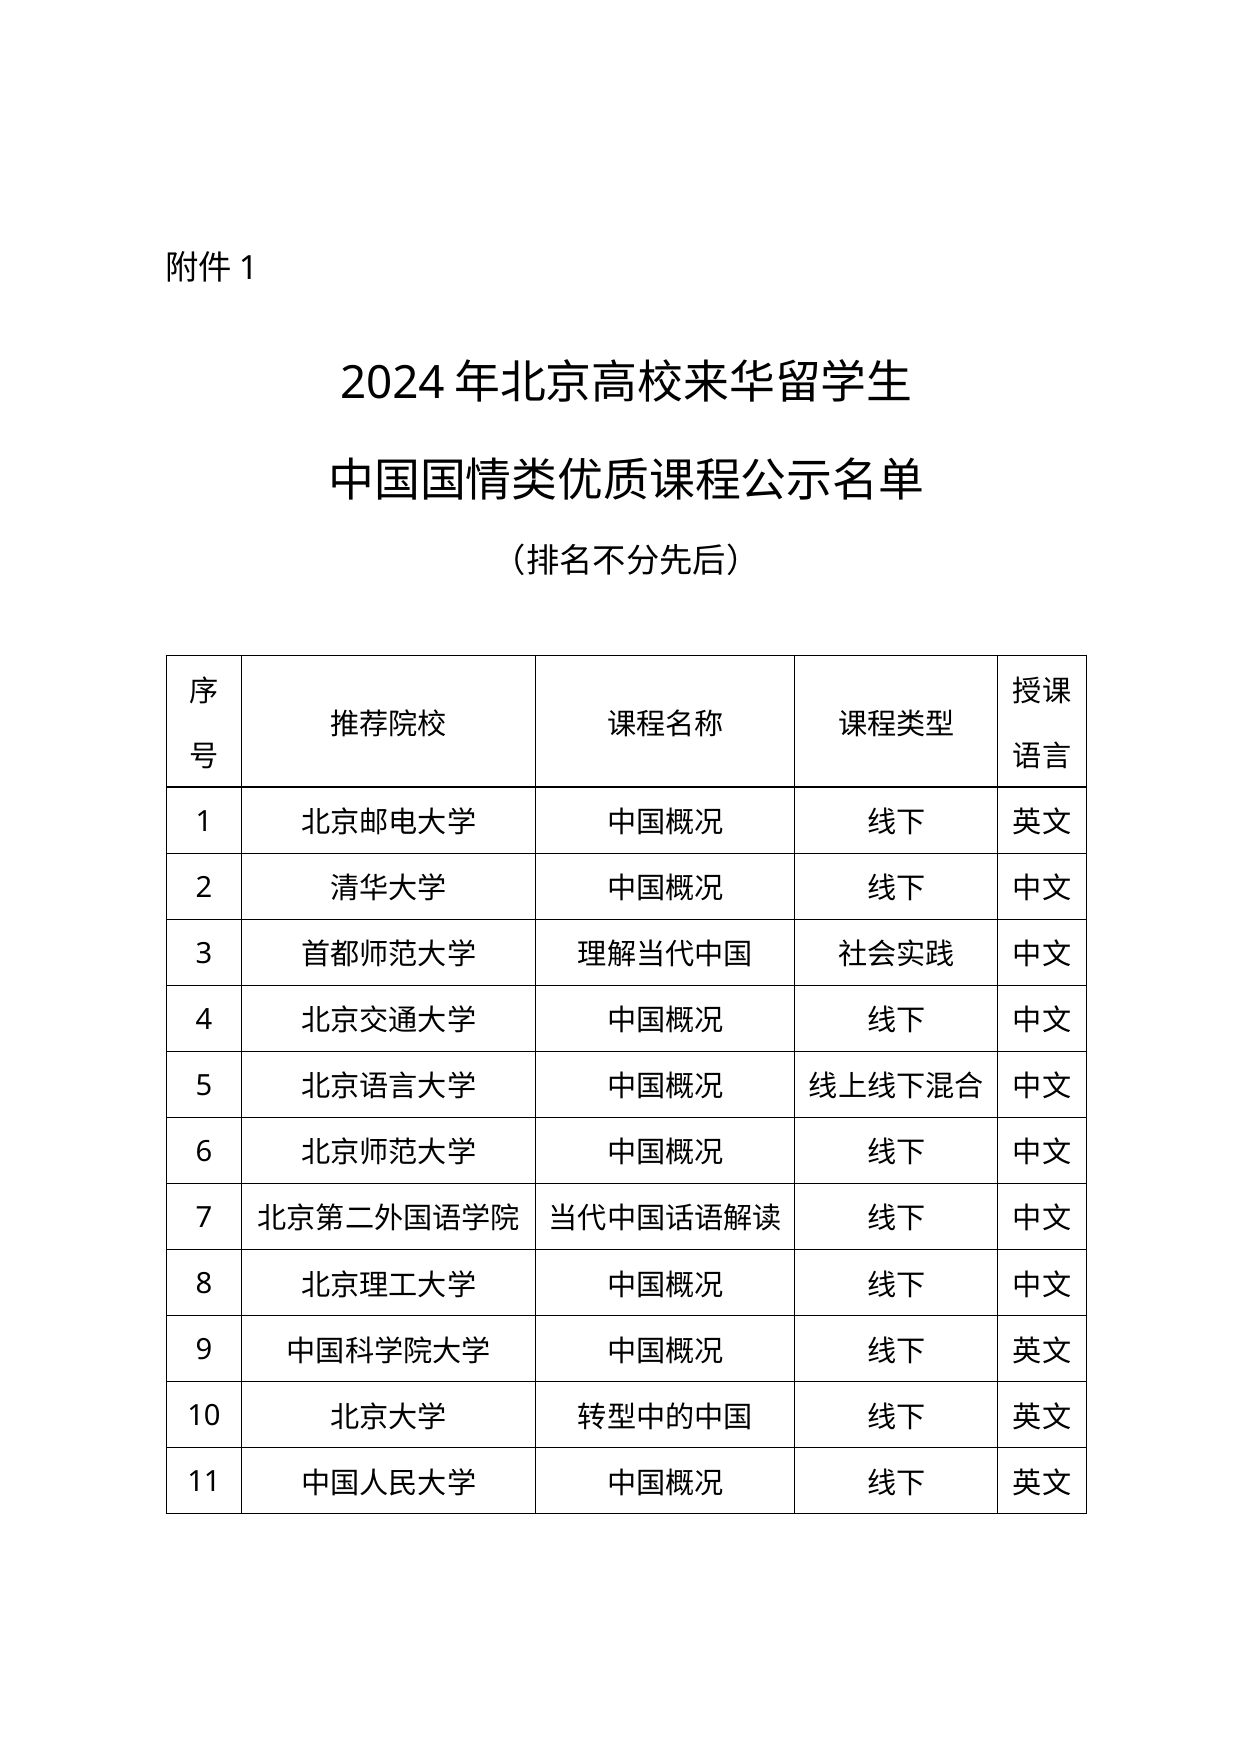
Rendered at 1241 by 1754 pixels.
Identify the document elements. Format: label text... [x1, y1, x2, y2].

table_cell 英文 [998, 1316, 1086, 1381]
table_cell 英文 [998, 1382, 1086, 1447]
table_header 序号 [167, 656, 241, 786]
table_cell 线下 [795, 1184, 997, 1249]
table_cell 北京理工大学 [242, 1250, 535, 1315]
table_cell 线下 [795, 854, 997, 918]
table_header 课程名称 [536, 656, 794, 786]
table_cell 中文 [998, 1052, 1086, 1117]
table_cell 线下 [795, 1382, 997, 1447]
table_cell 3 [167, 920, 241, 984]
table_cell 线下 [795, 788, 997, 852]
table_cell 中国概况 [536, 1448, 794, 1513]
table_cell 英文 [998, 1448, 1086, 1513]
table_cell 北京第二外国语学院 [242, 1184, 535, 1249]
table_header 推荐院校 [242, 656, 535, 786]
table_cell 中国人民大学 [242, 1448, 535, 1513]
table_cell 线下 [795, 1250, 997, 1315]
table_cell 首都师范大学 [242, 920, 535, 984]
table_cell 线下 [795, 1118, 997, 1183]
table_cell 北京大学 [242, 1382, 535, 1447]
text （排名不分先后） [165, 525, 1087, 590]
table_cell 中国概况 [536, 1250, 794, 1315]
table_cell 理解当代中国 [536, 920, 794, 984]
table_cell 中文 [998, 1118, 1086, 1183]
table_cell 线上线下混合 [795, 1052, 997, 1117]
table_cell 当代中国话语解读 [536, 1184, 794, 1249]
table_cell 线下 [795, 1316, 997, 1381]
table_cell 中文 [998, 920, 1086, 984]
table_cell 北京交通大学 [242, 986, 535, 1051]
table_cell 中文 [998, 854, 1086, 918]
text 附件1 [165, 233, 1087, 298]
table_cell 9 [167, 1316, 241, 1381]
table_cell 中国概况 [536, 788, 794, 852]
text 中国国情类优质课程公示名单 [165, 428, 1087, 525]
table_cell 1 [167, 788, 241, 852]
table_cell 4 [167, 986, 241, 1051]
table_cell 11 [167, 1448, 241, 1513]
table_cell 北京师范大学 [242, 1118, 535, 1183]
table_cell 中文 [998, 1250, 1086, 1315]
table_cell 5 [167, 1052, 241, 1117]
table_cell 清华大学 [242, 854, 535, 918]
table_cell 8 [167, 1250, 241, 1315]
table_cell 中文 [998, 1184, 1086, 1249]
table_cell 6 [167, 1118, 241, 1183]
table_cell 中国概况 [536, 1052, 794, 1117]
table_header 授课 语言 [998, 656, 1086, 786]
table_cell 中国概况 [536, 1118, 794, 1183]
table_header 课程类型 [795, 656, 997, 786]
table_cell 中文 [998, 986, 1086, 1051]
table_cell 中国科学院大学 [242, 1316, 535, 1381]
table_cell 社会实践 [795, 920, 997, 984]
table_cell 10 [167, 1382, 241, 1447]
table_cell 线下 [795, 1448, 997, 1513]
table_cell 中国概况 [536, 1316, 794, 1381]
table_cell 2 [167, 854, 241, 918]
text 2024年北京高校来华留学生 [165, 330, 1087, 428]
table_cell 7 [167, 1184, 241, 1249]
table_cell 北京邮电大学 [242, 788, 535, 852]
table_cell 英文 [998, 788, 1086, 852]
table_cell 转型中的中国 [536, 1382, 794, 1447]
table_cell 中国概况 [536, 986, 794, 1051]
table_cell 中国概况 [536, 854, 794, 918]
table_cell 线下 [795, 986, 997, 1051]
table_cell 北京语言大学 [242, 1052, 535, 1117]
